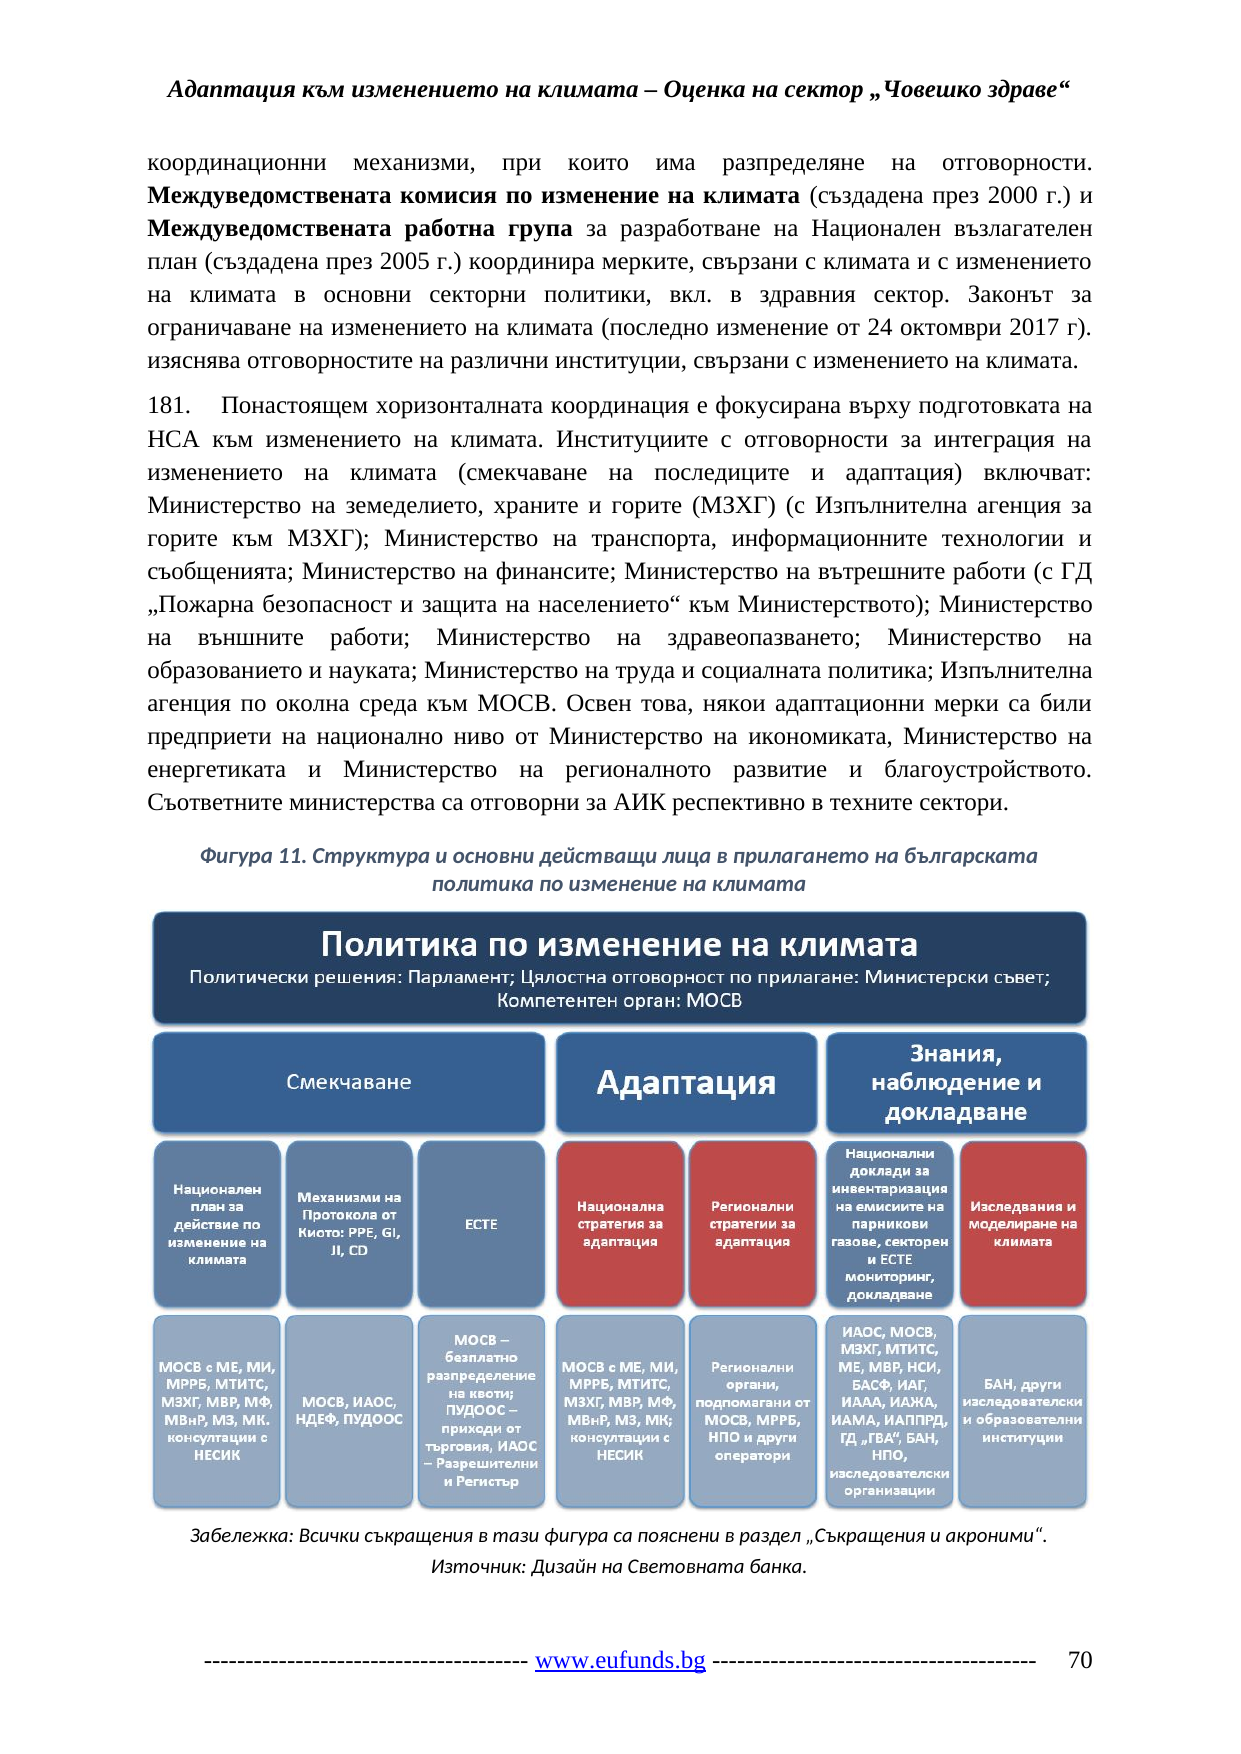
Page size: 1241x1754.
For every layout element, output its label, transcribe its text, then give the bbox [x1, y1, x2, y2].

picture [147, 909, 1094, 1512]
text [147, 147, 1093, 374]
text Понастоящем хоризонталната координация е фокусирана върху подготовката на НСА към изменението на климата. Институциите с отговорности за интеграция на изменението на климата (смекчаване на последиците и адаптация) включват: Министерство на земеделието, храните и горите (МЗХГ) (с Изпълнителна агенция за горите към МЗХГ); Министерство на транспорта, информационните технологии и съобщенията; Министерство на финансите; Министерство на вътрешните работи (с ГД „Пожарна безопасност и защита на населението“ към Министерството); Министерство на външните работи; Министерство на здравеопазването; Министерство на образованието и науката; Министерство на труда и социалната политика; Изпълнителна агенция по околна среда към МОСВ. Освен това, някои адаптационни мерки са били предприети на национално ниво от Министерство на икономиката, Министерство на енергетиката и Министерство на регионалното развитие и благоустройството. Съответните министерства са отговорни за АИК респективно в техните сектори. [147, 391, 1093, 816]
text Забележка: Всички съкращения в тази фигура са пояснени в раздел „Съкращения и акроними“. [147, 1522, 1093, 1547]
text Фигура 11. Структура и основни действащи лица в прилагането на българската политика по изменение на климата [147, 841, 1093, 897]
text Източник: Дизайн на Световната банка. [147, 1554, 1093, 1579]
